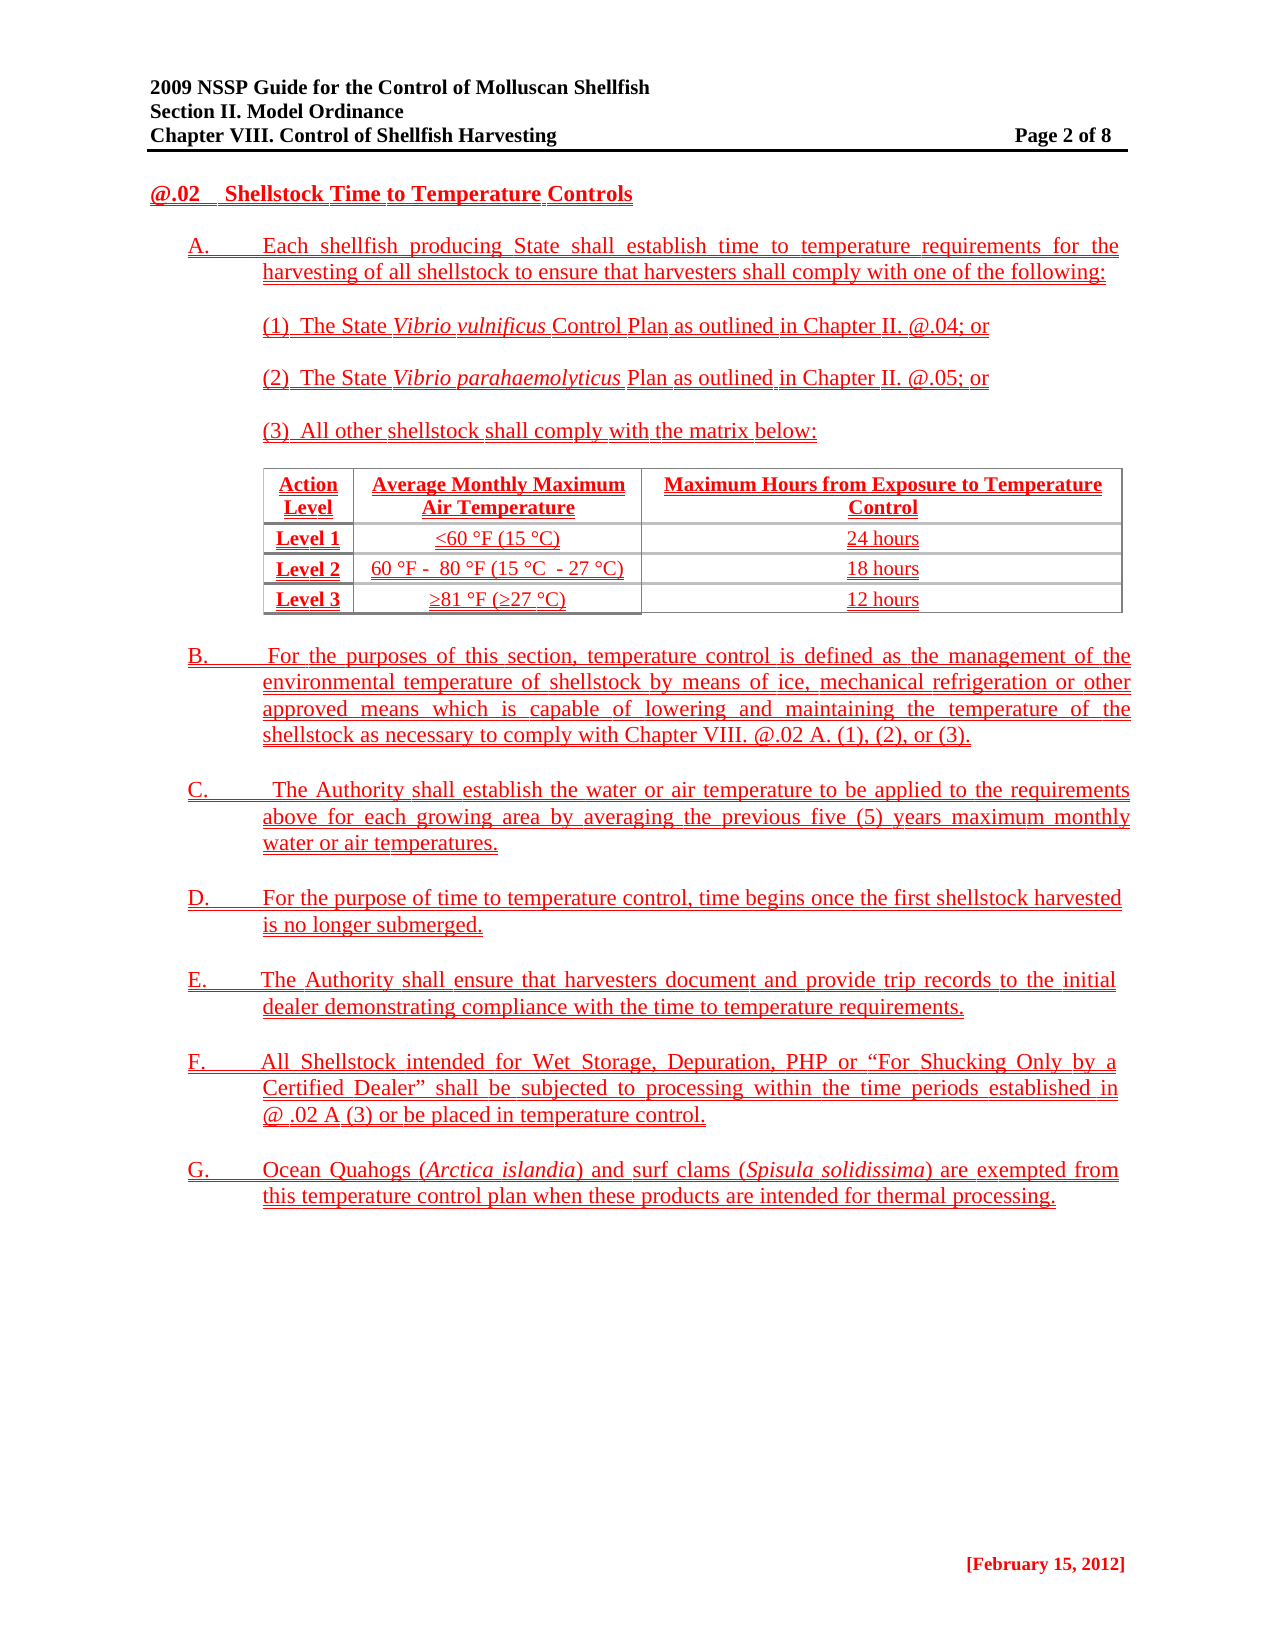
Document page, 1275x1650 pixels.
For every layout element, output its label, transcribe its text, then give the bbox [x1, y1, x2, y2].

text A. Each shellfish producing State shall establish time to temperature requirements for the harvesting of all shellstock to ensure that harvesters shall comply with one of the following: [187, 232, 1131, 285]
table_cell 24 hours [642, 525, 1121, 552]
text @ .02 A (3) or be placed in temperature control. [262, 1101, 1144, 1127]
text @.02 Shellstock Time to Temperature Controls [150, 180, 1144, 206]
text D. For the purpose of time to temperature control, time begins once the first shellstock harvested is no longer submerged. [187, 885, 1131, 937]
text G. Ocean Quahogs (Arctica islandia) and surf clams (Spisula solidissima) are exempted from this temperature control plan when these products are intended for thermal processing. [187, 1156, 1131, 1209]
table_cell Level 1 [264, 525, 353, 552]
text (2) The State Vibrio parahaemolyticus Plan as outlined in Chapter II. @.05; or [262, 364, 1144, 389]
text (1) The State Vibrio vulnificus Control Plan as outlined in Chapter II. @.04; or [262, 311, 1144, 337]
table_cell Level 2 [264, 555, 353, 582]
table_cell 60 °F - 80 °F (15 °C - 27 °C) [354, 555, 641, 582]
table_cell ≥81 °F (≥27 °C) [354, 585, 641, 612]
table_header Action Level [264, 469, 353, 522]
table_cell 18 hours [642, 555, 1121, 582]
table_header Maximum Hours from Exposure to Temperature Control [642, 469, 1121, 522]
text C. The Authority shall establish the water or air temperature to be applied to the requirements above for each growing area by averaging the previous five (5) years maximum monthly water or air temperatures. [187, 776, 1131, 855]
table_cell <60 °F (15 °C) [354, 525, 641, 552]
text B. For the purposes of this section, temperature control is defined as the management of the environmental temperature of shellstock by means of ice, mechanical refrigeration or other approved means which is capable of lowering and maintaining the temperature of the shellstock as necessary to comply with Chapter VIII. @.02 A. (1), (2), or (3). [187, 668, 1131, 747]
text E. The Authority shall ensure that harvesters document and provide trip records to the initial dealer demonstrating compliance with the time to temperature requirements. [187, 966, 1131, 1019]
text B. For the purposes of this section, temperature control is defined as the management of the environmental temperature of shellstock by means of ice, mechanical refrigeration or other approved means which is capable of lowering and maintaining the temperature of the shellstock as necessary to comply with Chapter VIII. @.02 A. (1), (2), or (3). [187, 642, 1131, 664]
text F. All Shellstock intended for Wet Storage, Depuration, PHP or “For Shucking Only by a [187, 1048, 1144, 1074]
table_cell Level 3 [264, 585, 353, 612]
text Certified Dealer” shall be subjected to processing within the time periods established in [262, 1074, 1144, 1101]
table_cell 12 hours [642, 585, 1121, 612]
table_header Average Monthly Maximum Air Temperature [354, 469, 641, 522]
text (3) All other shellstock shall comply with the matrix below: [262, 416, 1144, 442]
